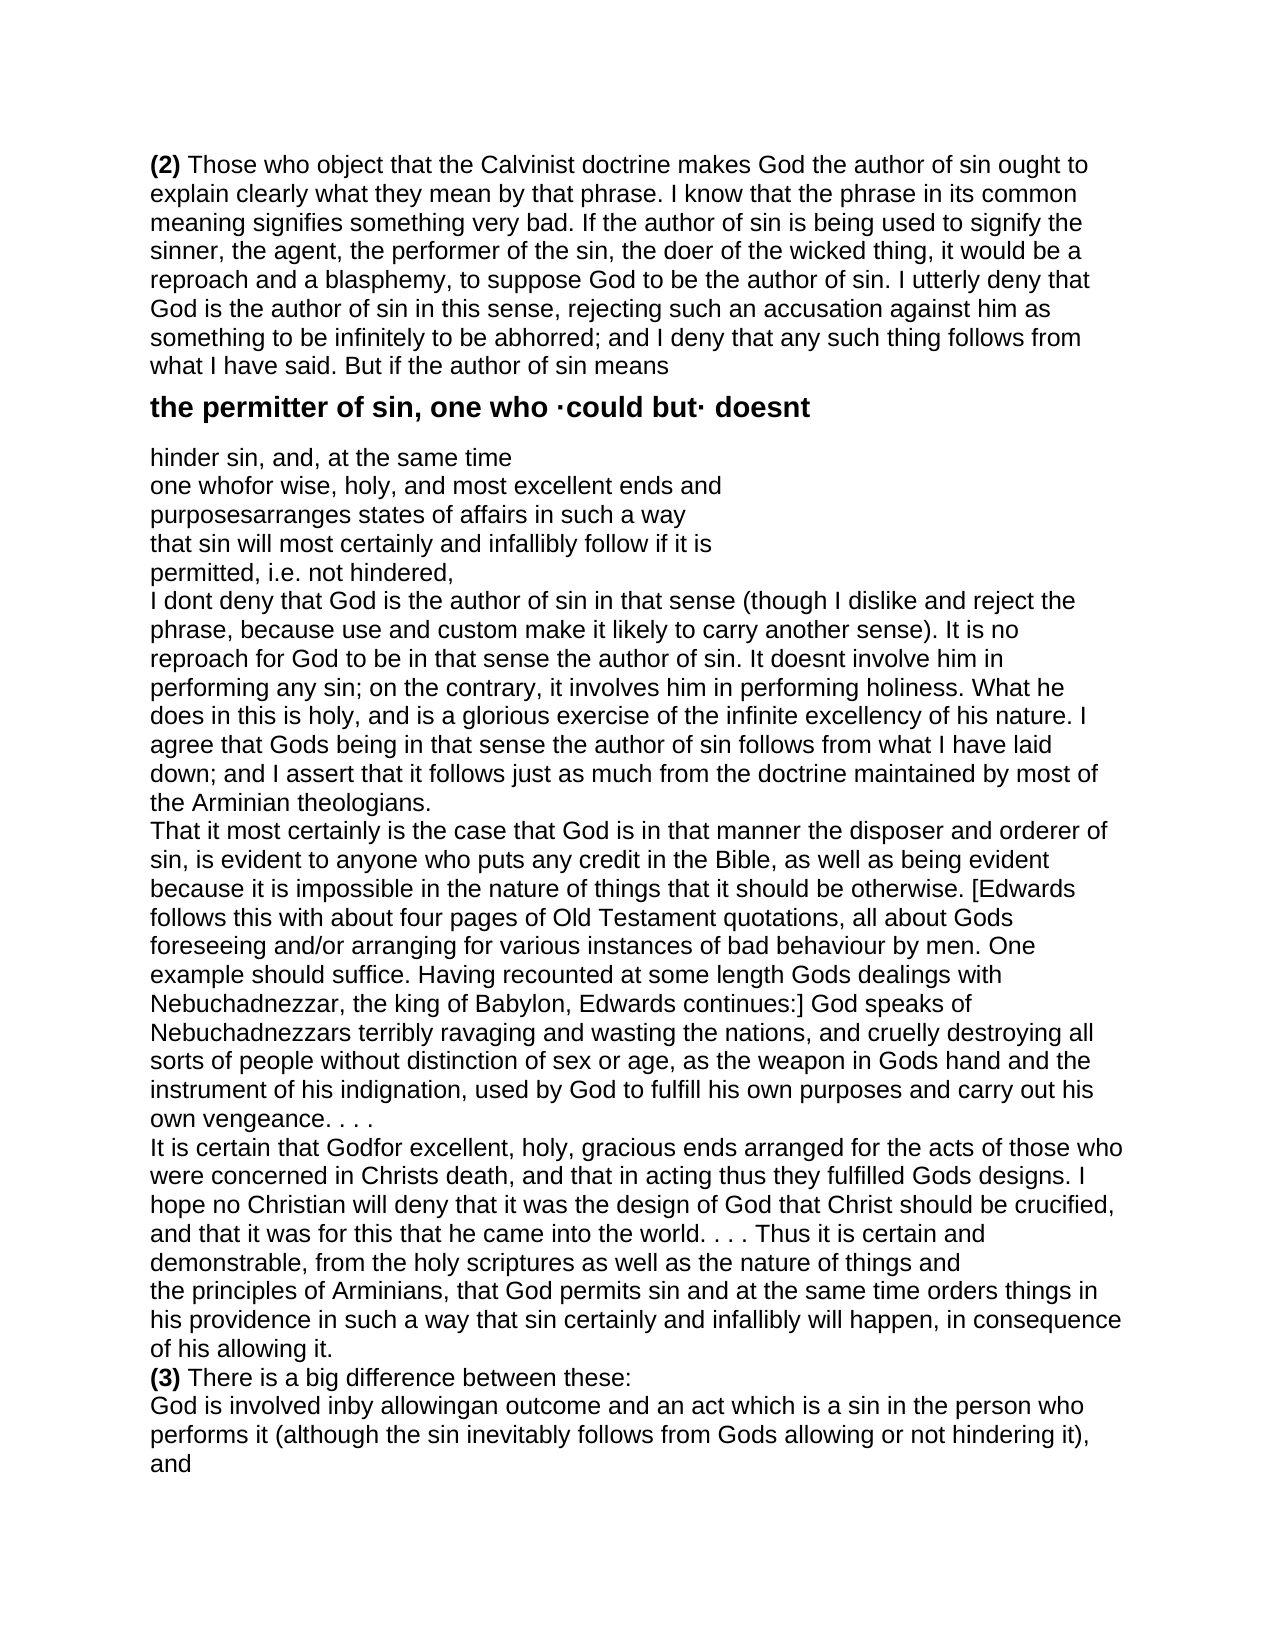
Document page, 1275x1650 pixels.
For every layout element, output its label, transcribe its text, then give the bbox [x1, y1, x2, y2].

text the permitter of sin, one who ·could but· doesnt [150, 390, 1125, 423]
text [150, 443, 1125, 1478]
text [150, 150, 1125, 380]
